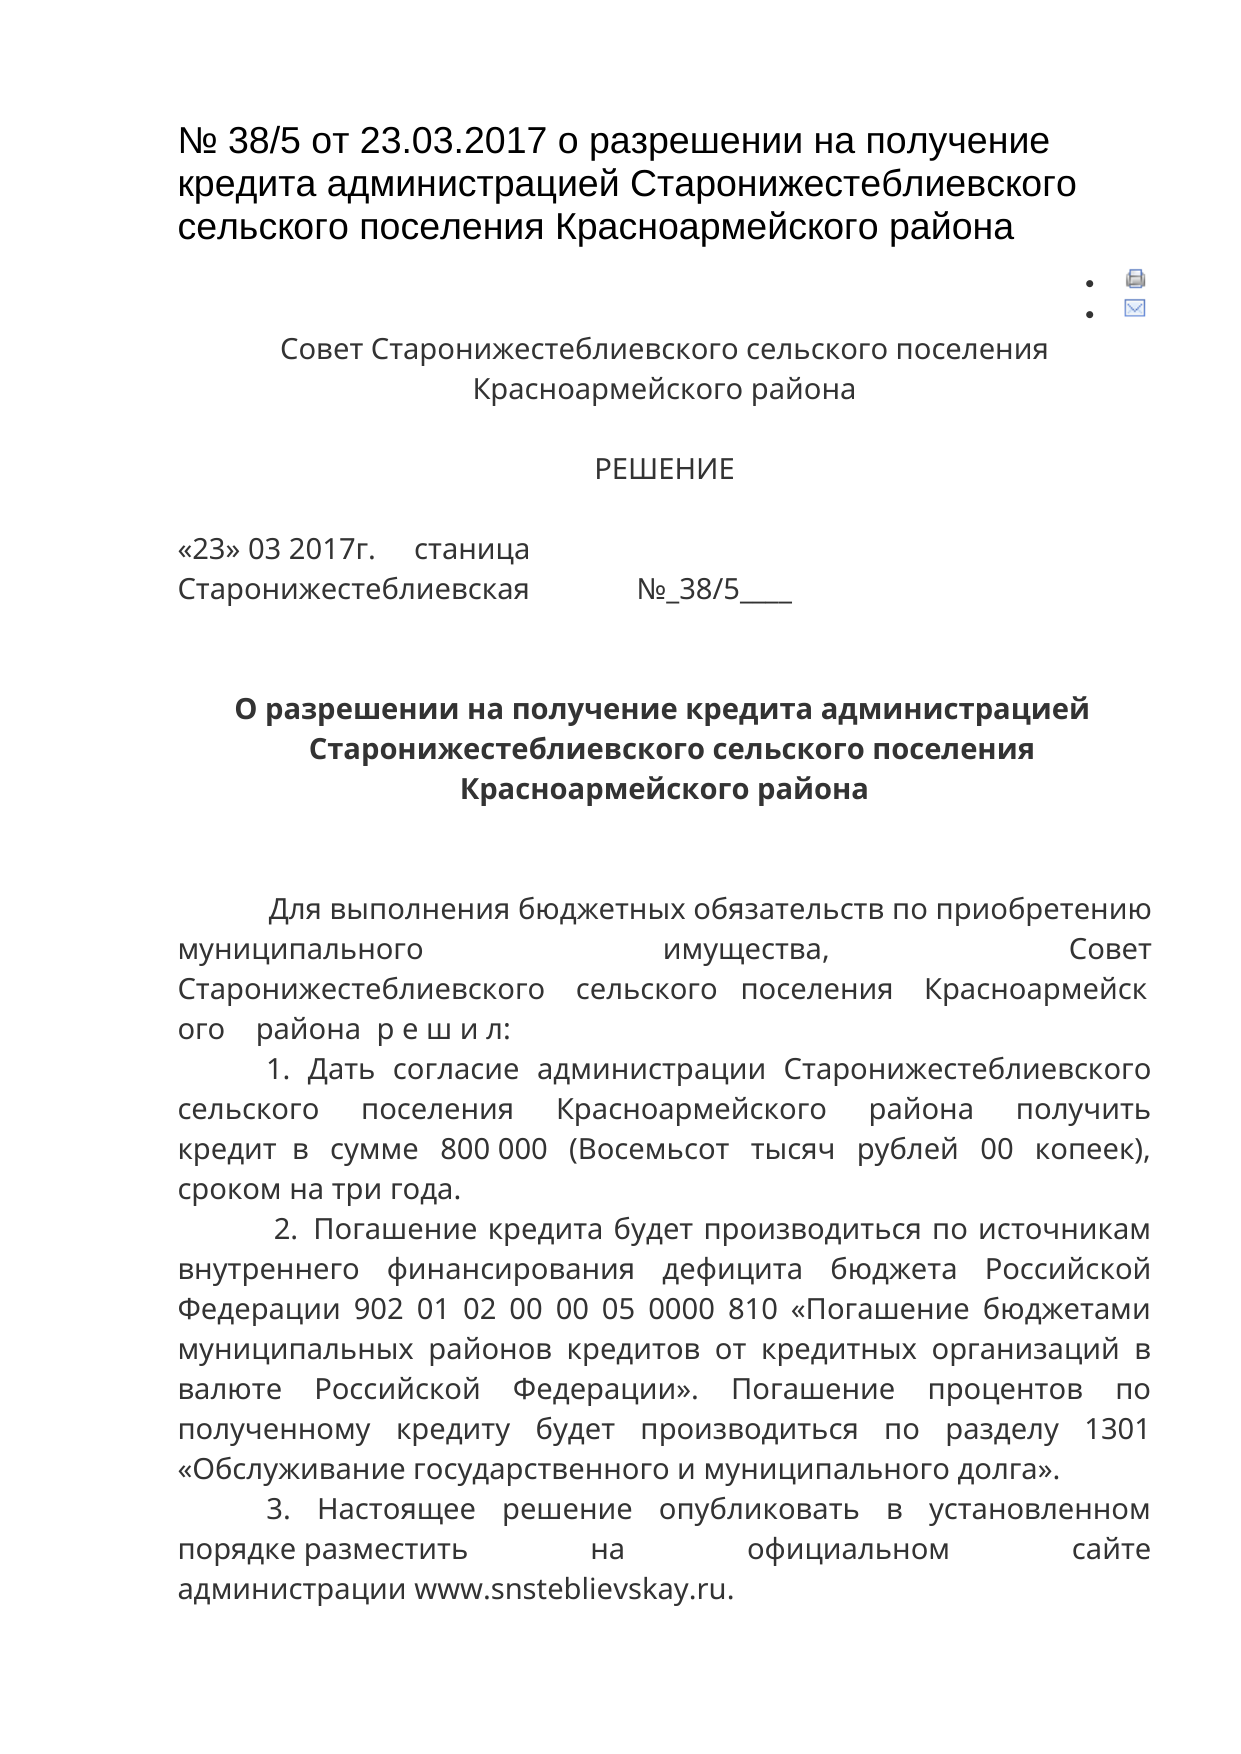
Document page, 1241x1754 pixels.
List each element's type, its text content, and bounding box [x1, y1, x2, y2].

text О разрешении на получение кредита администрацией [177, 688, 1147, 728]
text № 38/5 от 23.03.2017 о разрешении на получение кредита администрацией Старонижестеблиевского сельского поселения Красноармейского района [177, 118, 1152, 247]
text 2. Погашение кредита будет производиться по источникам внутреннего финансирования дефицита бюджета Российской Федерации 902 01 02 00 00 05 0000 810 «Погашение бюджетами муниципальных районов кредитов от кредитных организаций в валюте Российской Федерации». Погашение процентов по полученному кредиту будет производиться по разделу 1301 «Обслуживание государственного и муниципального долга». [177, 1208, 1152, 1488]
picture [1123, 266, 1149, 292]
picture [1123, 297, 1149, 322]
text «23» 03 2017г. станица Старонижестеблиевская №_38/5____ [177, 528, 1152, 608]
text 1. Дать согласие администрации Старонижестеблиевского сельского поселения Красноармейского района получить кредит в сумме 800 000 (Восемьсот тысяч рублей 00 копеек), сроком на три года. [177, 1048, 1152, 1208]
text Для выполнения бюджетных обязательств по приобретению муниципального имущества, Совет Старонижестеблиевского сельского поселения Красноармейского района р е ш и л: [177, 888, 1152, 1048]
text РЕШЕНИЕ [177, 448, 1152, 488]
text 3. Настоящее решение опубликовать в установленном порядке разместить на официальном сайте администрации www.snsteblievskay.ru. [177, 1488, 1152, 1608]
text Старонижестеблиевского сельского поселения Красноармейского района [177, 728, 1152, 808]
text Совет Старонижестеблиевского сельского поселения [177, 328, 1152, 368]
text Красноармейского района [177, 368, 1152, 408]
